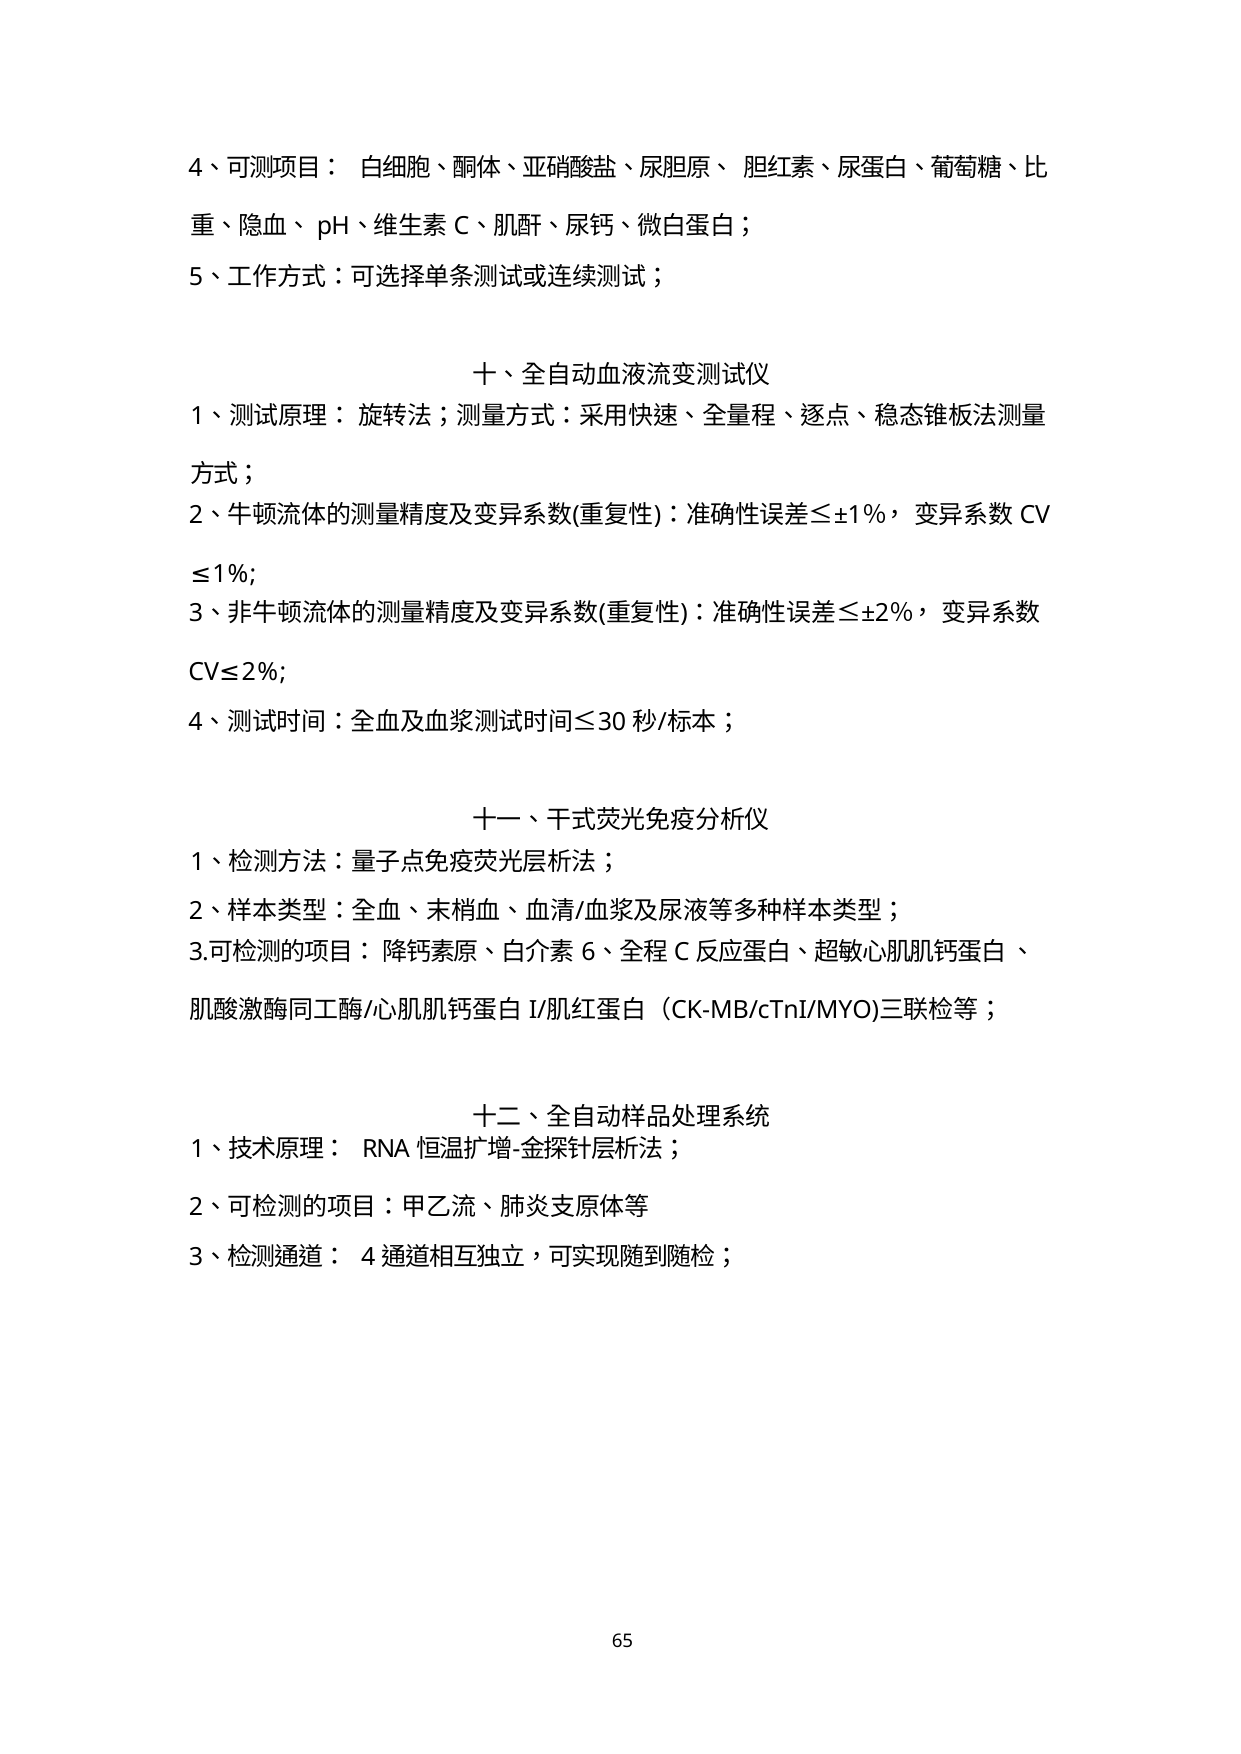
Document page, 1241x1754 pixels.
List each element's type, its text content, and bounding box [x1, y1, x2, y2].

text 肌酸激酶同工酶/心肌肌钙蛋白 I/肌红蛋白（CK-MB/cTnI/MYO)三联检等； [189, 994, 1054, 1025]
text 十一、干式荧光免疫分析仪 [472, 804, 1054, 835]
text 3.可检测的项目： 降钙素原、白介素 6、全程 C 反应蛋白、超敏心肌肌钙蛋白 、 [189, 946, 1054, 994]
text 3、检测通道： 4 通道相互独立，可实现随到随检； [189, 1241, 1054, 1272]
text 1、检测方法：量子点免疫荧光层析法； [190, 846, 1054, 876]
text CV≤2%; [188, 656, 1054, 687]
text 十二、全自动样品处理系统 [472, 1101, 1054, 1131]
text 2、样本类型：全血、末梢血、血清/血浆及尿液等多种样本类型； [188, 896, 1054, 926]
text 方式； [190, 458, 1054, 489]
text 3、非牛顿流体的测量精度及变异系数(重复性)：准确性误差≤±2％， 变异系数 [189, 607, 1054, 656]
text 2、牛顿流体的测量精度及变异系数(重复性)：准确性误差≤±1％， 变异系数 CV [188, 508, 1054, 557]
text 重、隐血、 pH、维生素 C、肌酐、尿钙、微白蛋白； [190, 211, 1054, 241]
text 2、可检测的项目：甲乙流、肺炎支原体等 [188, 1191, 1054, 1221]
text 4、可测项目： 白细胞、酮体、亚硝酸盐、尿胆原、 胆红素、尿蛋白、葡萄糖、比 [188, 162, 1054, 211]
text 4、测试时间：全血及血浆测试时间≤30 秒/标本； [188, 705, 1054, 736]
text 5、工作方式：可选择单条测试或连续测试； [189, 261, 1054, 291]
text ≤1%; [190, 557, 1054, 588]
text 1、技术原理： RNA 恒温扩增-金探针层析法； [190, 1142, 1054, 1191]
text 十、全自动血液流变测试仪 [472, 359, 1054, 390]
text 1、测试原理： 旋转法；测量方式：采用快速、全量程、逐点、稳态锥板法测量 [190, 409, 1054, 458]
